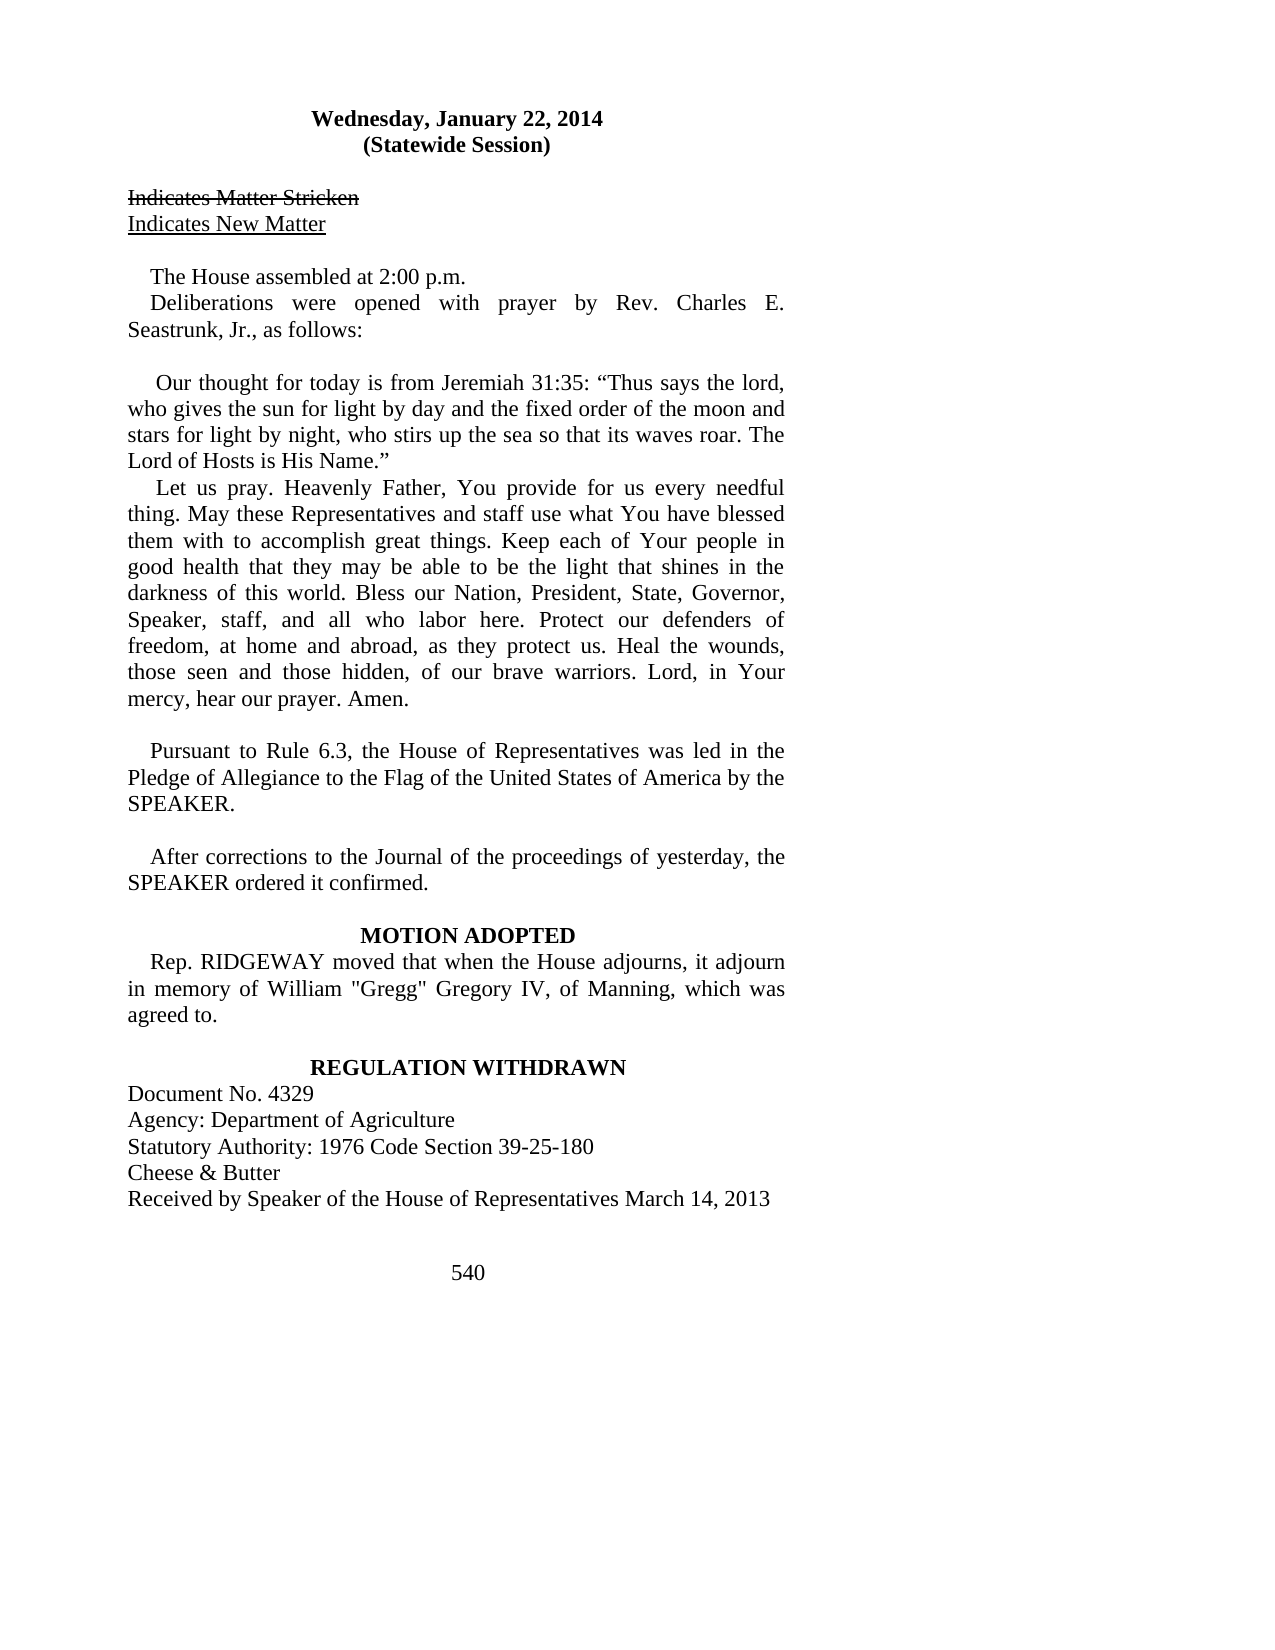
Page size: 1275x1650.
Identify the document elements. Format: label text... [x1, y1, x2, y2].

text Indicates Matter Stricken [127, 184, 786, 210]
text REGULATION WITHDRAWN [127, 1054, 786, 1080]
text Statutory Authority: 1976 Code Section 39-25-180 [127, 1133, 786, 1159]
text Indicates New Matter [127, 210, 786, 237]
text Our thought for today is from Jeremiah 31:35: “Thus says the lord, who gives the sun for light by day and the fixed order of the moon and stars for light by night, who stirs up the sea so that its waves roar. The Lord of Hosts is His Name.” [127, 368, 786, 474]
text The House assembled at 2:00 p.m. [127, 263, 786, 289]
text Rep. RIDGEWAY moved that when the House adjourns, it adjourn in memory of William "Gregg" Gregory IV, of Manning, which was agreed to. [127, 948, 786, 1027]
text Let us pray. Heavenly Father, You provide for us every needful thing. May these Representatives and staff use what You have blessed them with to accomplish great things. Keep each of Your people in good health that they may be able to be the light that shines in the darkness of this world. Bless our Nation, President, State, Governor, Speaker, staff, and all who labor here. Protect our defenders of freedom, at home and abroad, as they protect us. Heal the wounds, those seen and those hidden, of our brave warriors. Lord, in Your mercy, hear our prayer. Amen. [127, 474, 786, 711]
text Document No. 4329 [127, 1080, 786, 1106]
text Received by Speaker of the House of Representatives March 14, 2013 [127, 1186, 786, 1212]
text After corrections to the Journal of the proceedings of yesterday, the SPEAKER ordered it confirmed. [127, 843, 786, 896]
text Agency: Department of Agriculture [127, 1106, 786, 1133]
text Pursuant to Rule 6.3, the House of Representatives was led in the Pledge of Allegiance to the Flag of the United States of America by the SPEAKER. [127, 737, 786, 817]
text MOTION ADOPTED [127, 922, 786, 948]
text Cheese & Butter [127, 1159, 786, 1186]
text Deliberations were opened with prayer by Rev. Charles E. Seastrunk, Jr., as follows: [127, 289, 786, 342]
